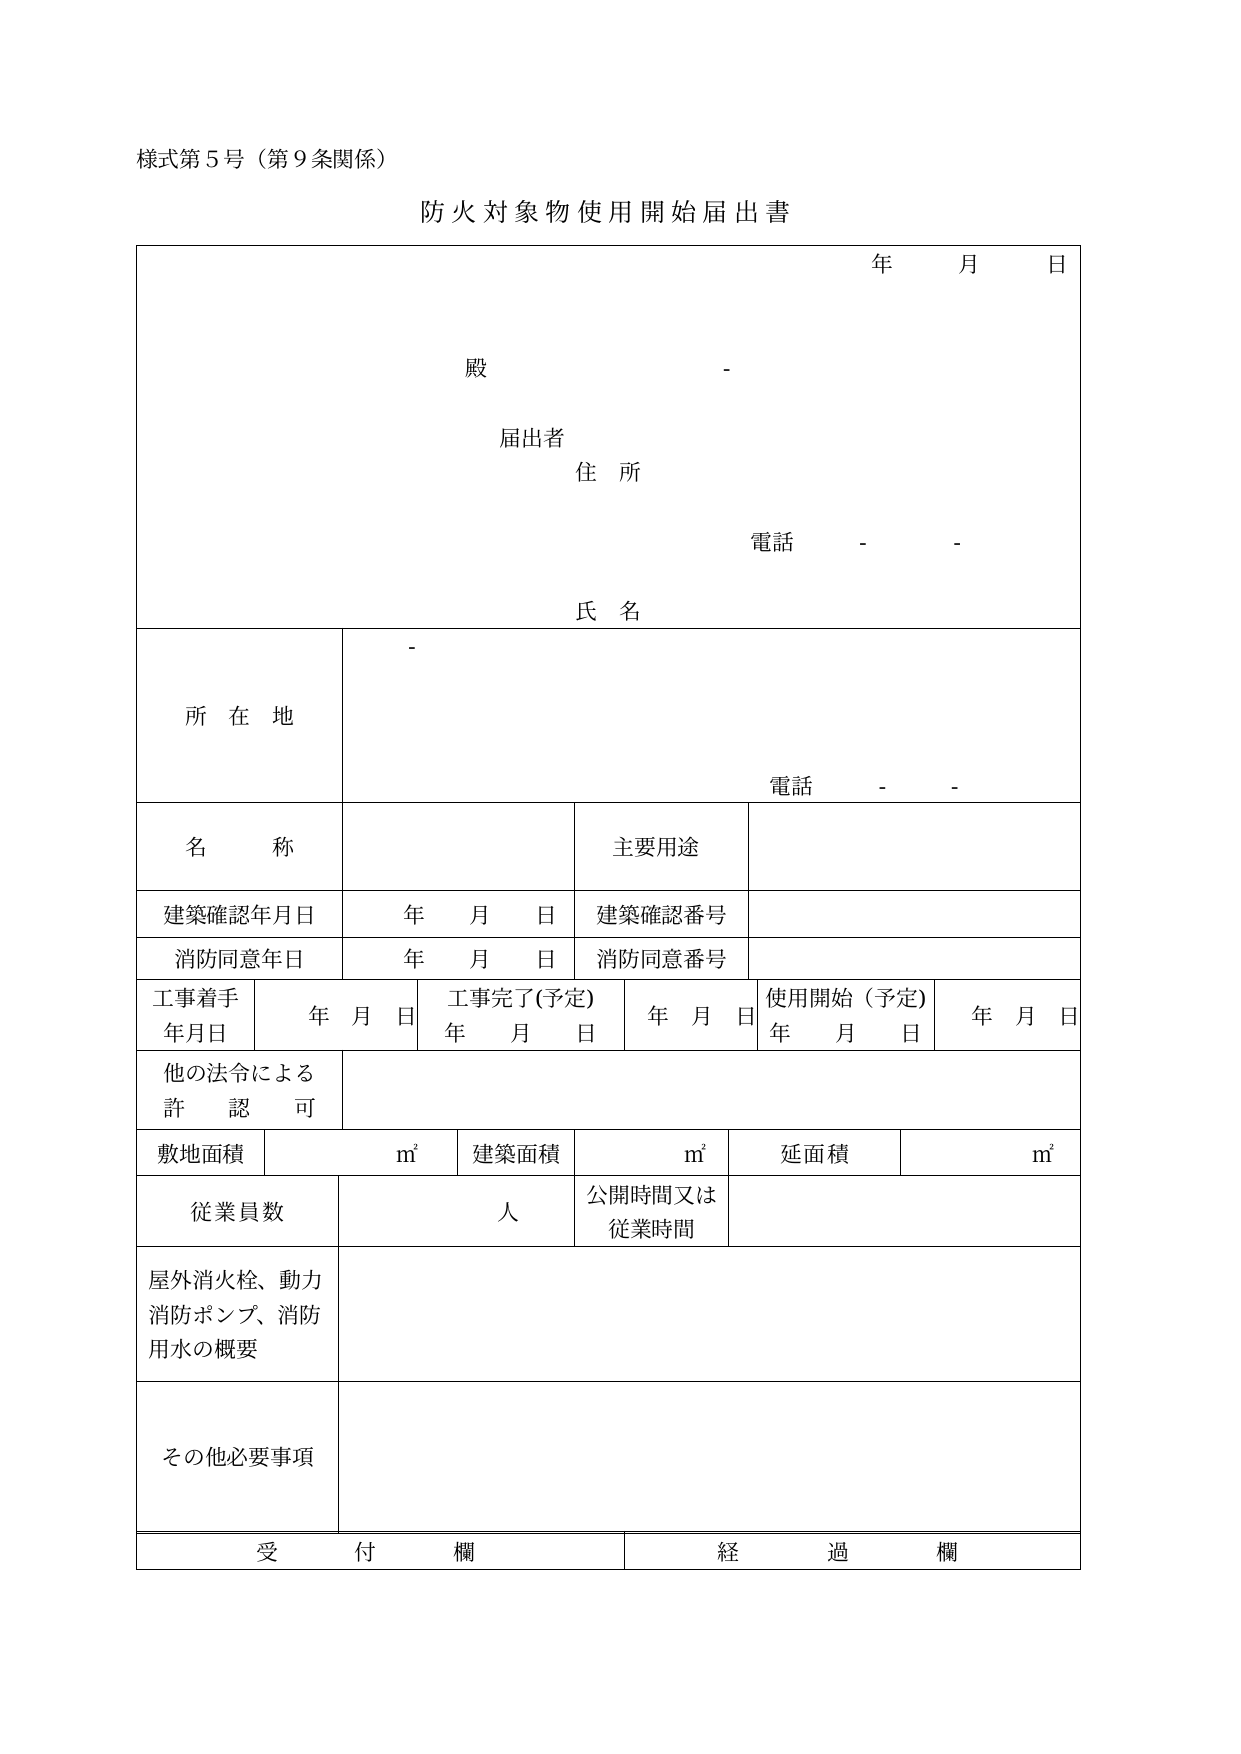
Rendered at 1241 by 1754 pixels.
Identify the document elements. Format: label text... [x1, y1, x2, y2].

table_cell 工事完了(予定) 年 月 日 [418, 980, 624, 1049]
table_cell 年 月 日 [255, 980, 417, 1049]
table_cell ㎡ [901, 1130, 1080, 1175]
text 防 火 対 象 物 使 用 開 始 届 出 書 [136, 176, 1075, 245]
table_cell 消防同意年日 [137, 938, 342, 979]
table_cell [749, 891, 1080, 937]
table_cell 建築確認年月日 [137, 891, 342, 937]
table_cell 延面積 [729, 1130, 900, 1175]
table_cell 人 [339, 1176, 574, 1246]
table_cell 名 称 [137, 803, 342, 889]
table_cell 年 月 日 [935, 980, 1080, 1049]
table_cell 敷地面積 [137, 1130, 264, 1175]
table_cell 消防同意番号 [575, 938, 748, 979]
table_cell 所 在 地 [137, 629, 342, 802]
table_cell 屋外消火栓、動力 消防ポンプ、消防 用水の概要 [137, 1247, 338, 1381]
table_cell ㎡ [575, 1130, 728, 1175]
table_header 年 月 日 殿 - 届出者 住 所 電話 - - 氏 名 [137, 246, 1080, 627]
table_cell ㎡ [265, 1130, 457, 1175]
table_cell 工事着手 年月日 [137, 980, 254, 1049]
table_cell 使用開始（予定) 年 月 日 [758, 980, 934, 1049]
table_cell [343, 1051, 1080, 1129]
table_cell 主要用途 [575, 803, 748, 889]
table_cell 建築確認番号 [575, 891, 748, 937]
table_cell 公開時間又は 従業時間 [575, 1176, 728, 1246]
table_cell [749, 938, 1080, 979]
table_cell [339, 1382, 1080, 1531]
table_cell 受 付 欄 [137, 1534, 624, 1568]
text 様式第５号（第９条関係） [136, 141, 1075, 176]
table_cell 経 過 欄 [625, 1534, 1080, 1568]
table_cell 従業員数 [137, 1176, 338, 1246]
table_cell 年 月 日 [343, 891, 574, 937]
table_cell その他必要事項 [137, 1382, 338, 1531]
table_cell [749, 803, 1080, 889]
table_cell - 電話 - - [343, 629, 1080, 802]
table_cell 他の法令による 許 認 可 [137, 1051, 342, 1129]
table_cell 年 月 日 [343, 938, 574, 979]
table_cell [339, 1247, 1080, 1381]
table_cell 建築面積 [458, 1130, 574, 1175]
table_cell [729, 1176, 1080, 1246]
table_cell [343, 803, 574, 889]
table_cell 年 月 日 [625, 980, 757, 1049]
